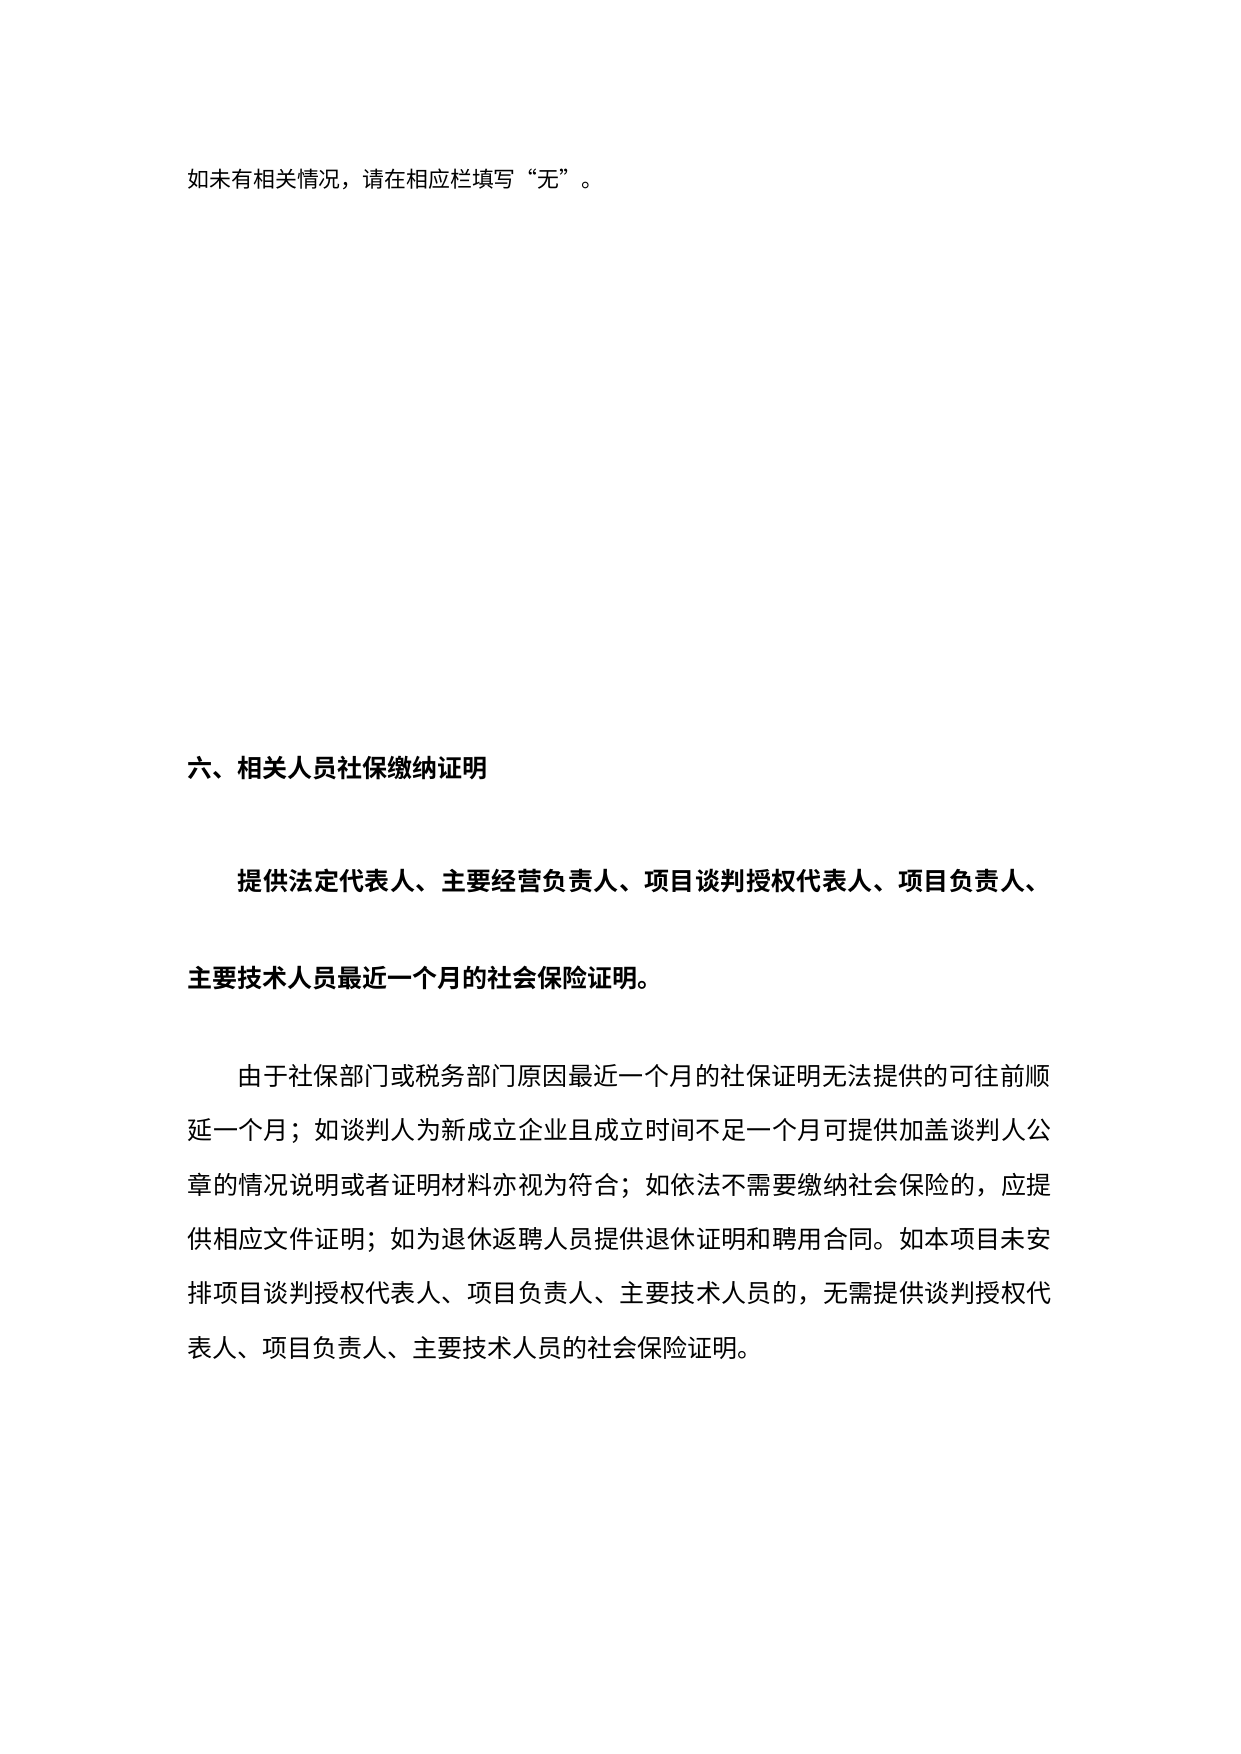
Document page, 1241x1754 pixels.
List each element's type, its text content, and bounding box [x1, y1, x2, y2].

text 六、相关人员社保缴纳证明 [187, 734, 1053, 799]
text 由于社保部门或税务部门原因最近一个月的社保证明无法提供的可往前顺延一个月；如谈判人为新成立企业且成立时间不足一个月可提供加盖谈判人公章的情况说明或者证明材料亦视为符合；如依法不需要缴纳社会保险的，应提供相应文件证明；如为退休返聘人员提供退休证明和聘用合同。如本项目未安排项目谈判授权代表人、项目负责人、主要技术人员的，无需提供谈判授权代表人、项目负责人、主要技术人员的社会保险证明。 [187, 1056, 1053, 1364]
text 提供法定代表人、主要经营负责人、项目谈判授权代表人、项目负责人、主要技术人员最近一个月的社会保险证明。 [187, 847, 1053, 1009]
text 如未有相关情况，请在相应栏填写“无”。 [187, 162, 1053, 194]
